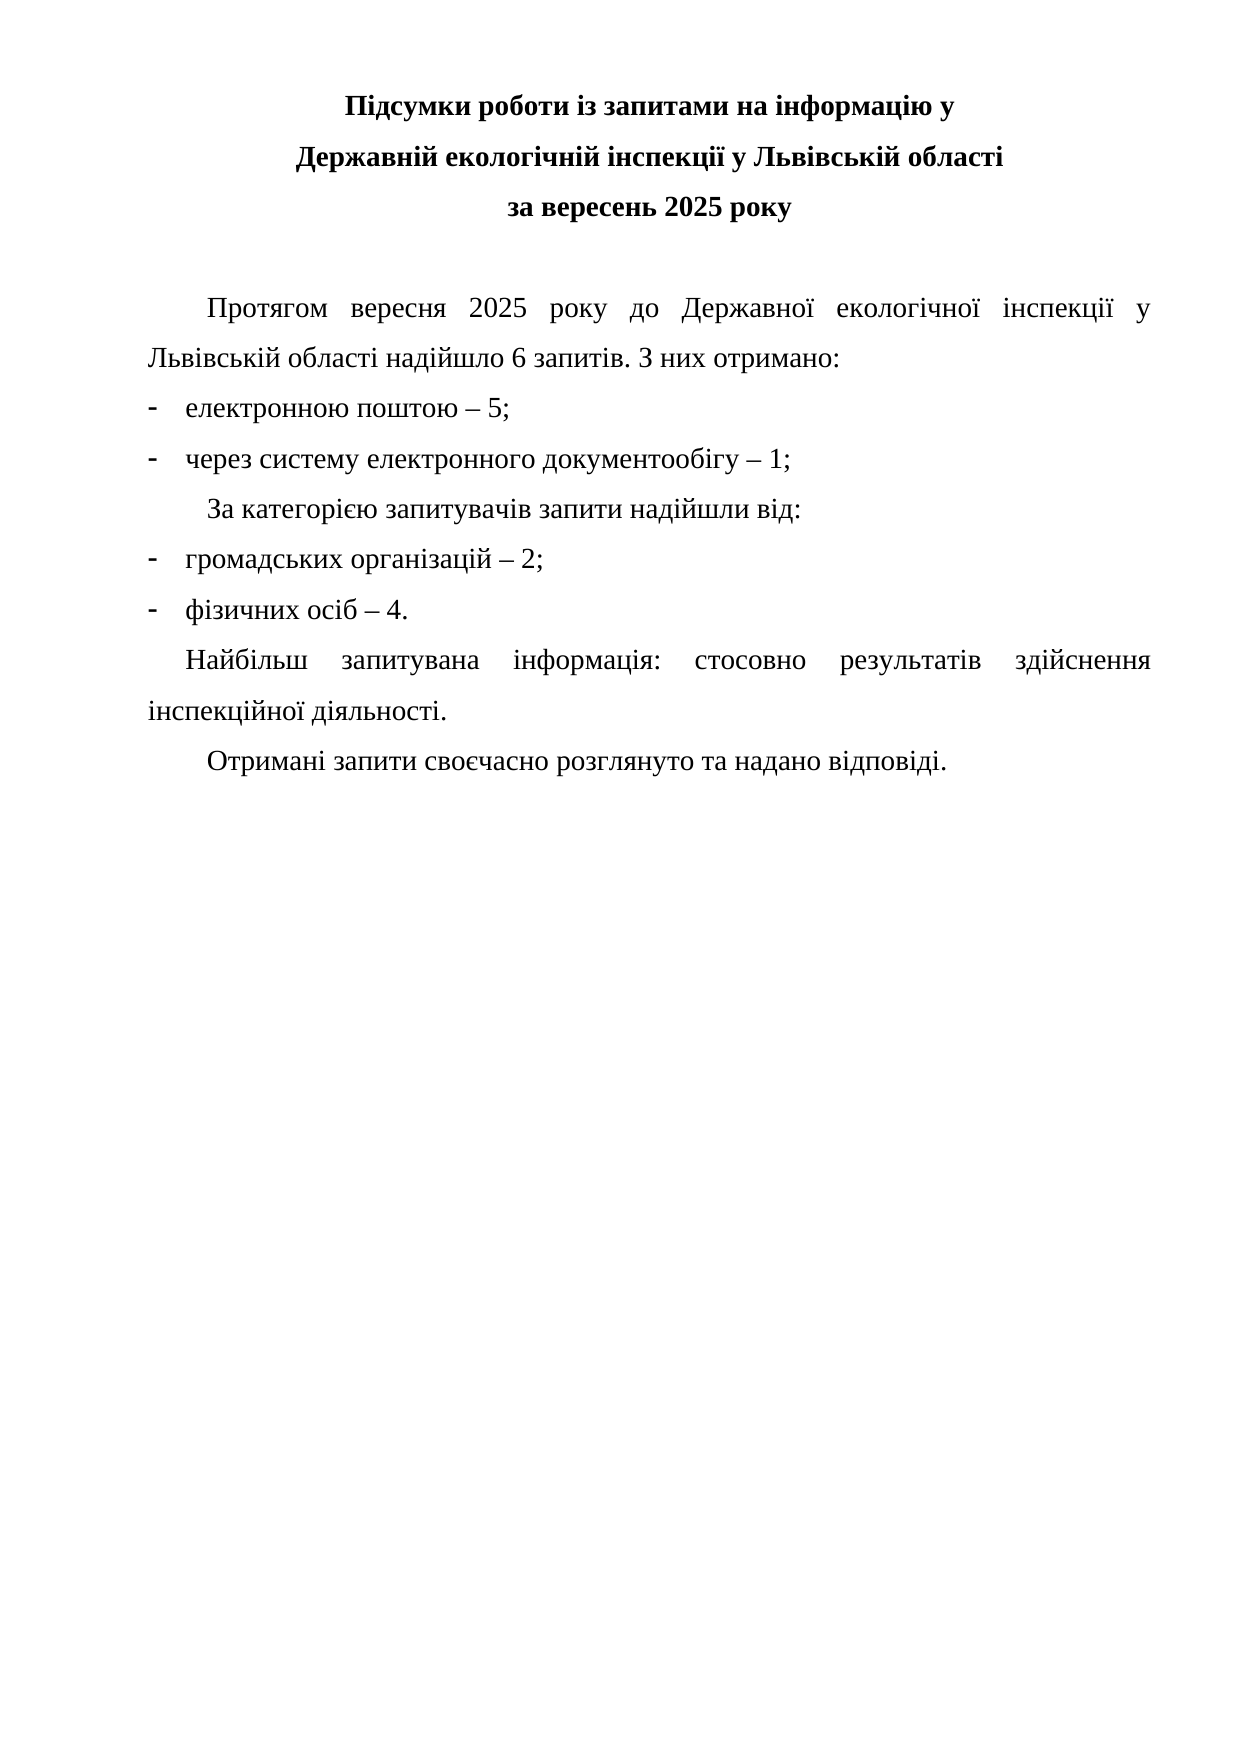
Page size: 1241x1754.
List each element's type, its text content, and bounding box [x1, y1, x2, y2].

list фізичних осіб – 4. [148, 592, 1152, 626]
text Державній екологічній інспекції у Львівській області [148, 139, 1152, 172]
text Протягом вересня 2025 року до Державної екологічної інспекції у Львівській області надійшло 6 запитів. З них отримано: [148, 290, 1152, 374]
text Підсумки роботи із запитами на інформацію у [148, 88, 1152, 122]
text За категорією запитувачів запити надійшли від: [148, 491, 1152, 525]
list електронною поштою – 5; [148, 390, 1152, 424]
text Найбільш запитувана інформація: стосовно результатів здійснення інспекційної діяльності. [148, 642, 1152, 726]
text за вересень 2025 року [148, 189, 1152, 223]
list через систему електронного документообігу – 1; [148, 441, 1152, 474]
text Отримані запити своєчасно розглянуто та надано відповіді. [148, 743, 1152, 777]
list громадських організацій – 2; [148, 542, 1152, 575]
